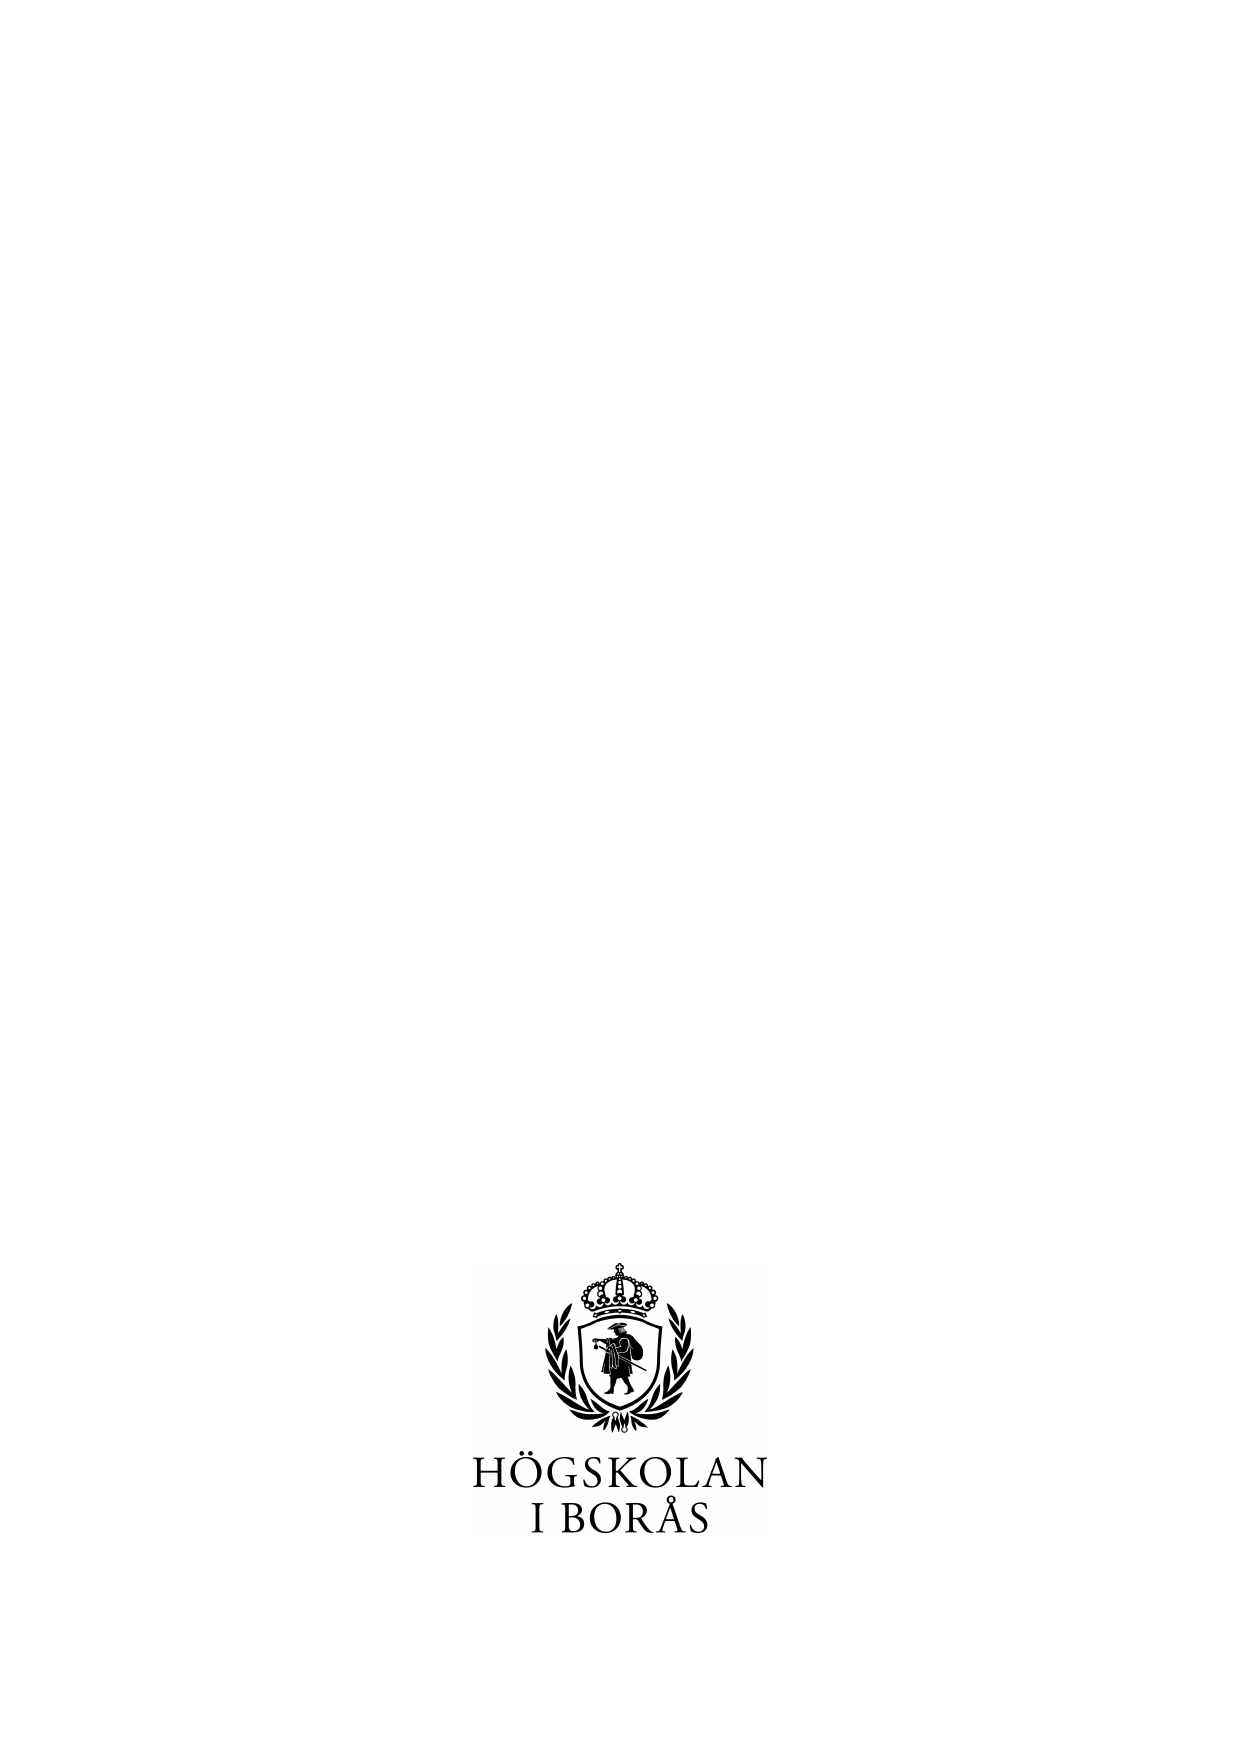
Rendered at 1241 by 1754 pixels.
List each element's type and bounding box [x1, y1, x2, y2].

picture [473, 1263, 767, 1533]
